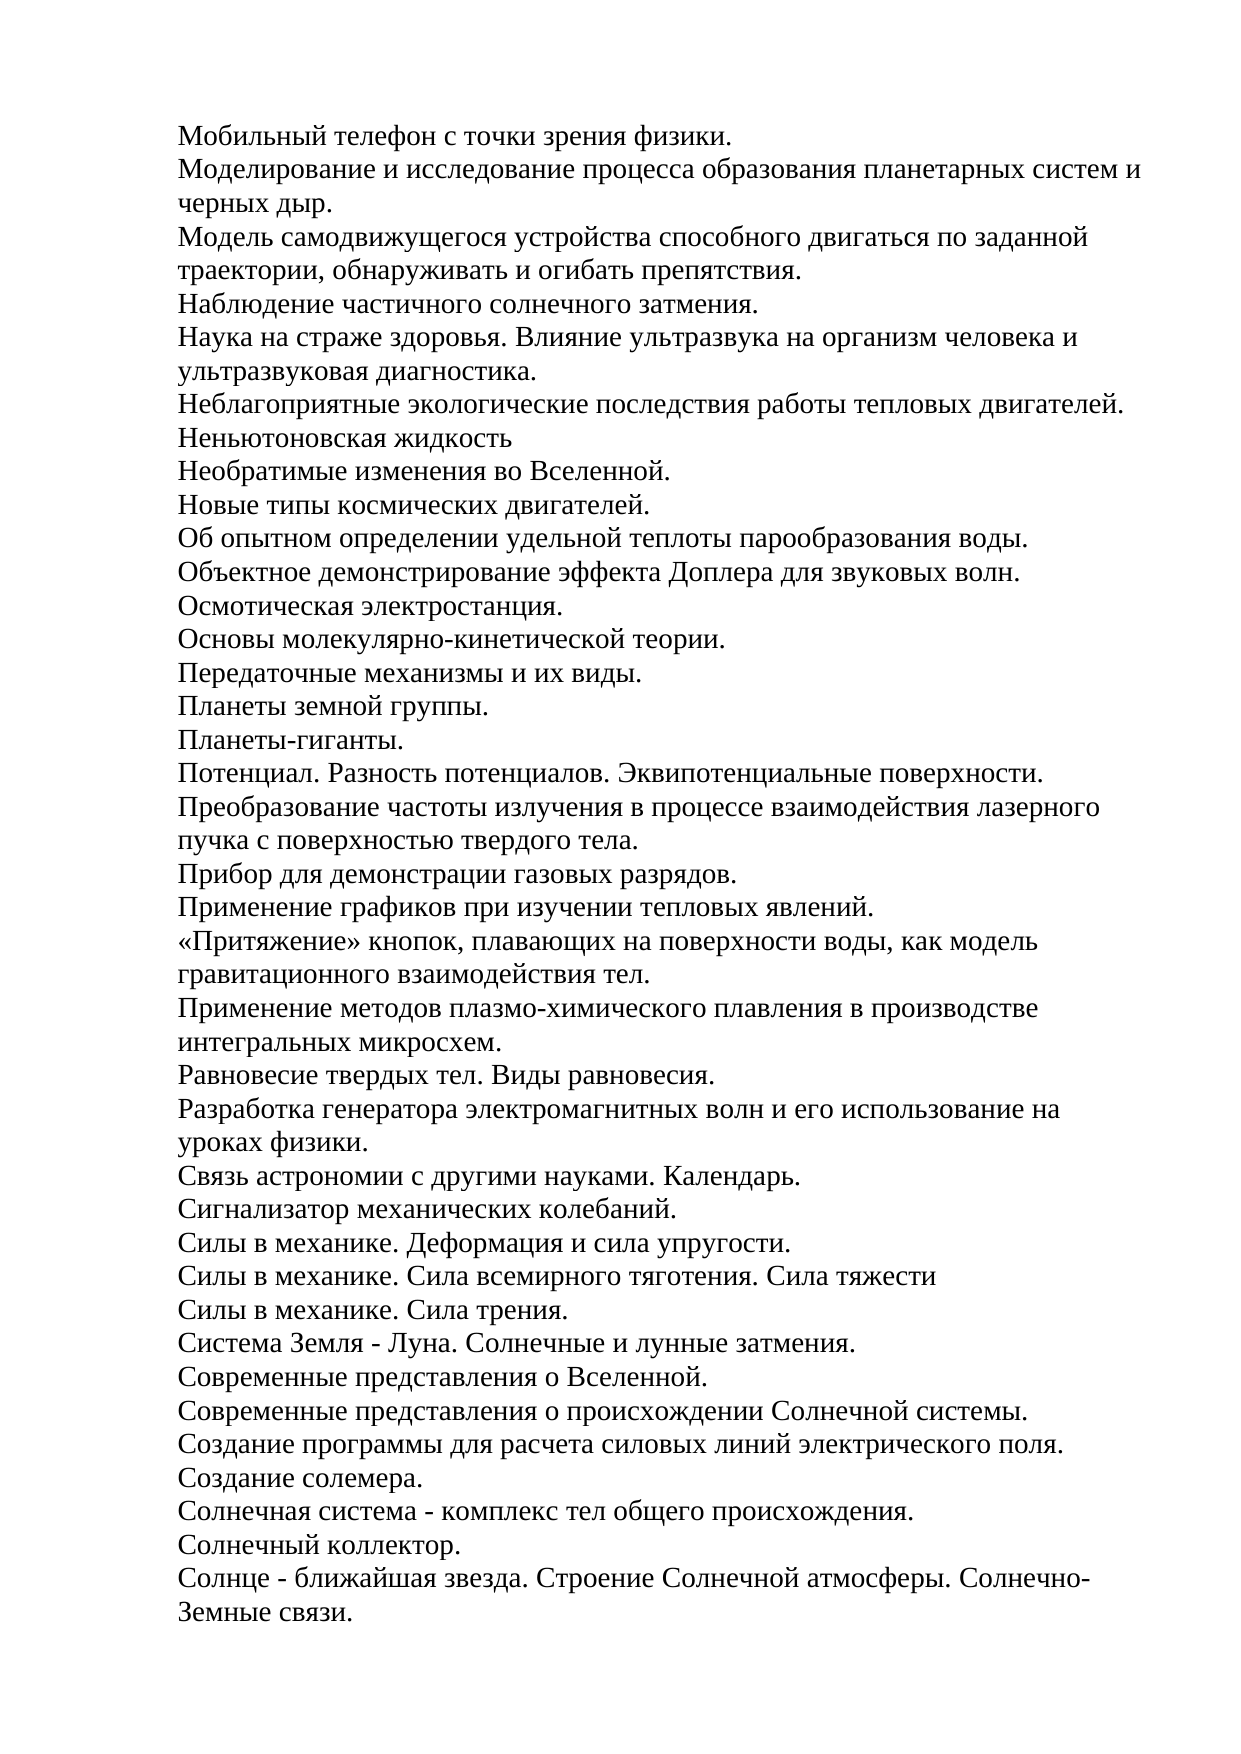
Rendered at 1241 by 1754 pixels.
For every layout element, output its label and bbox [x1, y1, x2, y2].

text [177, 118, 1152, 1627]
